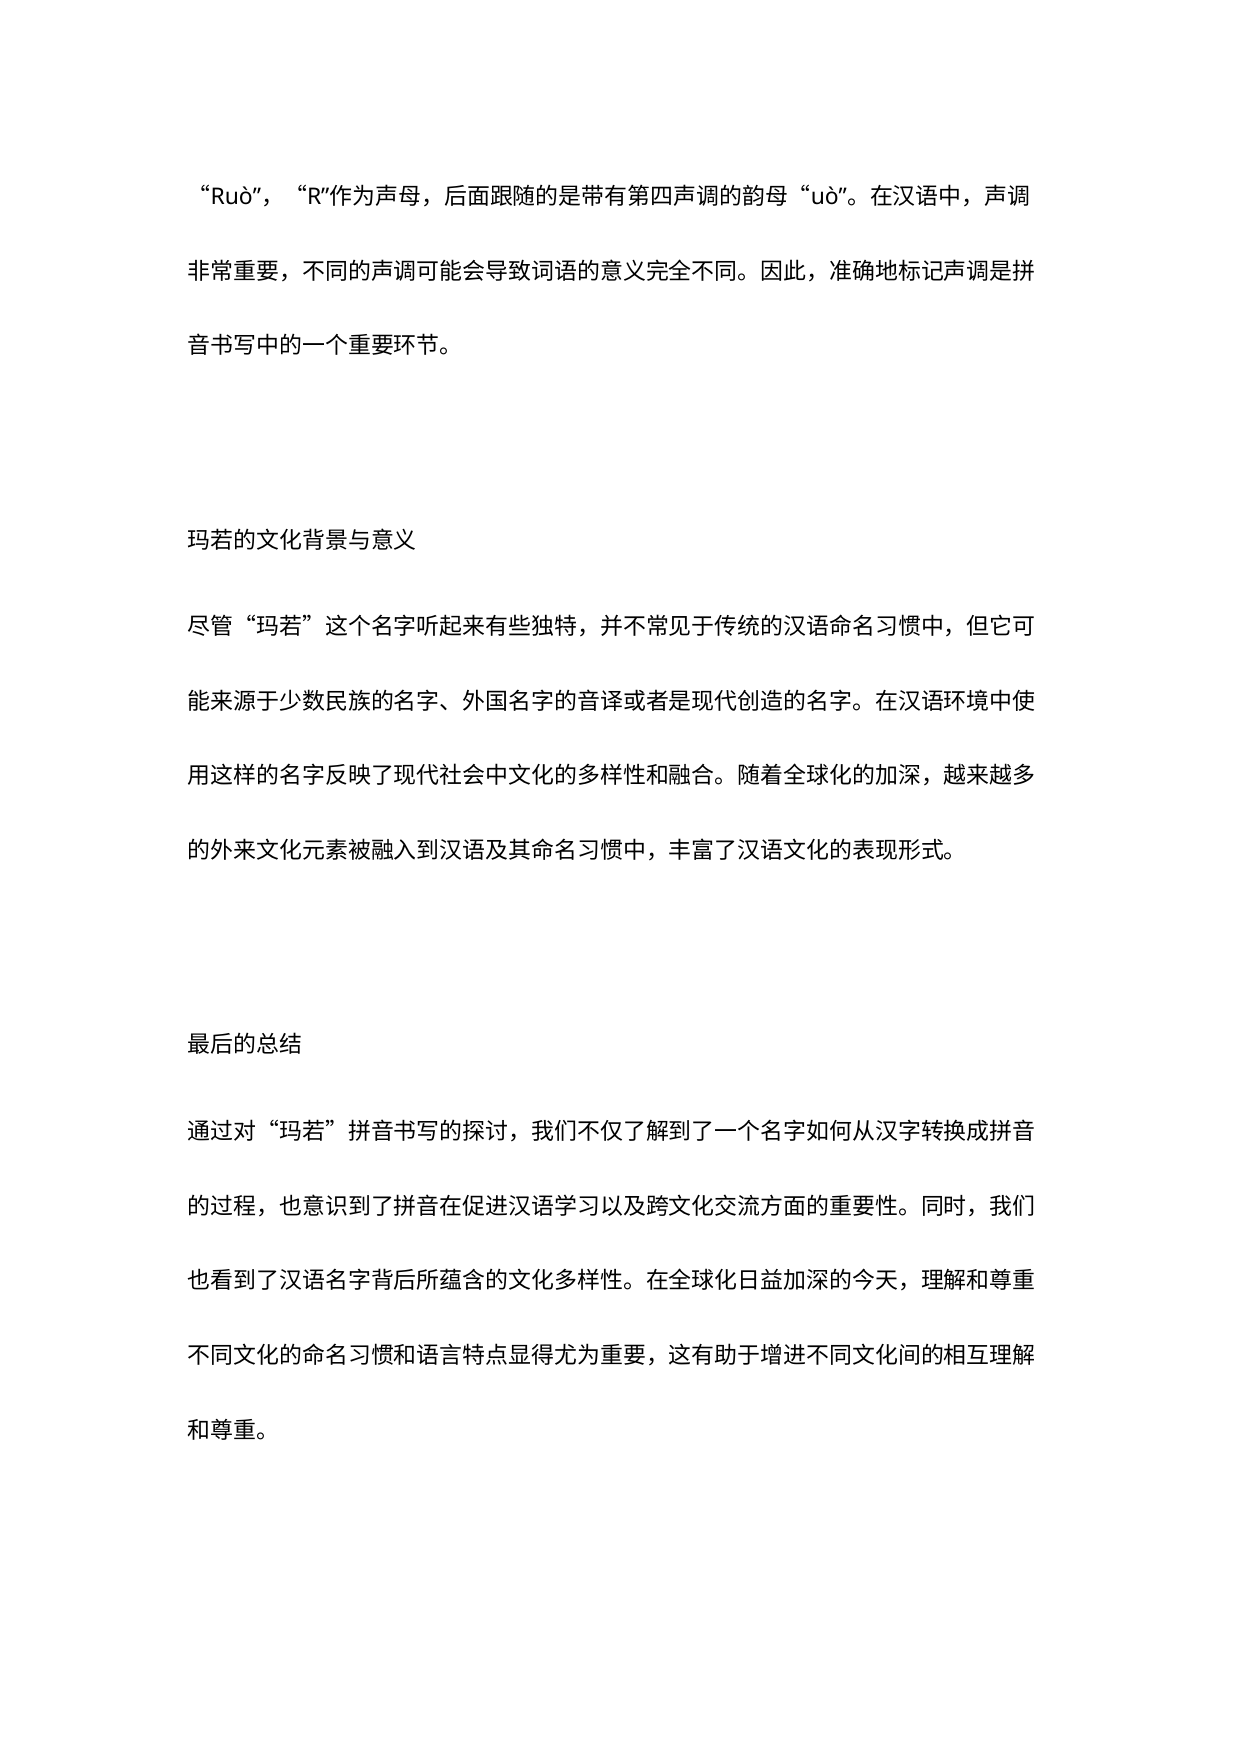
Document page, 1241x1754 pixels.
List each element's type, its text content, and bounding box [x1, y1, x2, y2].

text 最后的总结 [187, 1011, 1053, 1076]
text 尽管“玛若”这个名字听起来有些独特，并不常见于传统的汉语命名习惯中，但它可能来源于少数民族的名字、外国名字的音译或者是现代创造的名字。在汉语环境中使用这样的名字反映了现代社会中文化的多样性和融合。随着全球化的加深，越来越多的外来文化元素被融入到汉语及其命名习惯中，丰富了汉语文化的表现形式。 [187, 592, 1053, 881]
text 玛若的文化背景与意义 [187, 506, 1053, 571]
text 通过对“玛若”拼音书写的探讨，我们不仅了解到了一个名字如何从汉字转换成拼音的过程，也意识到了拼音在促进汉语学习以及跨文化交流方面的重要性。同时，我们也看到了汉语名字背后所蕴含的文化多样性。在全球化日益加深的今天，理解和尊重不同文化的命名习惯和语言特点显得尤为重要，这有助于增进不同文化间的相互理解和尊重。 [187, 1097, 1053, 1461]
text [187, 162, 1053, 376]
